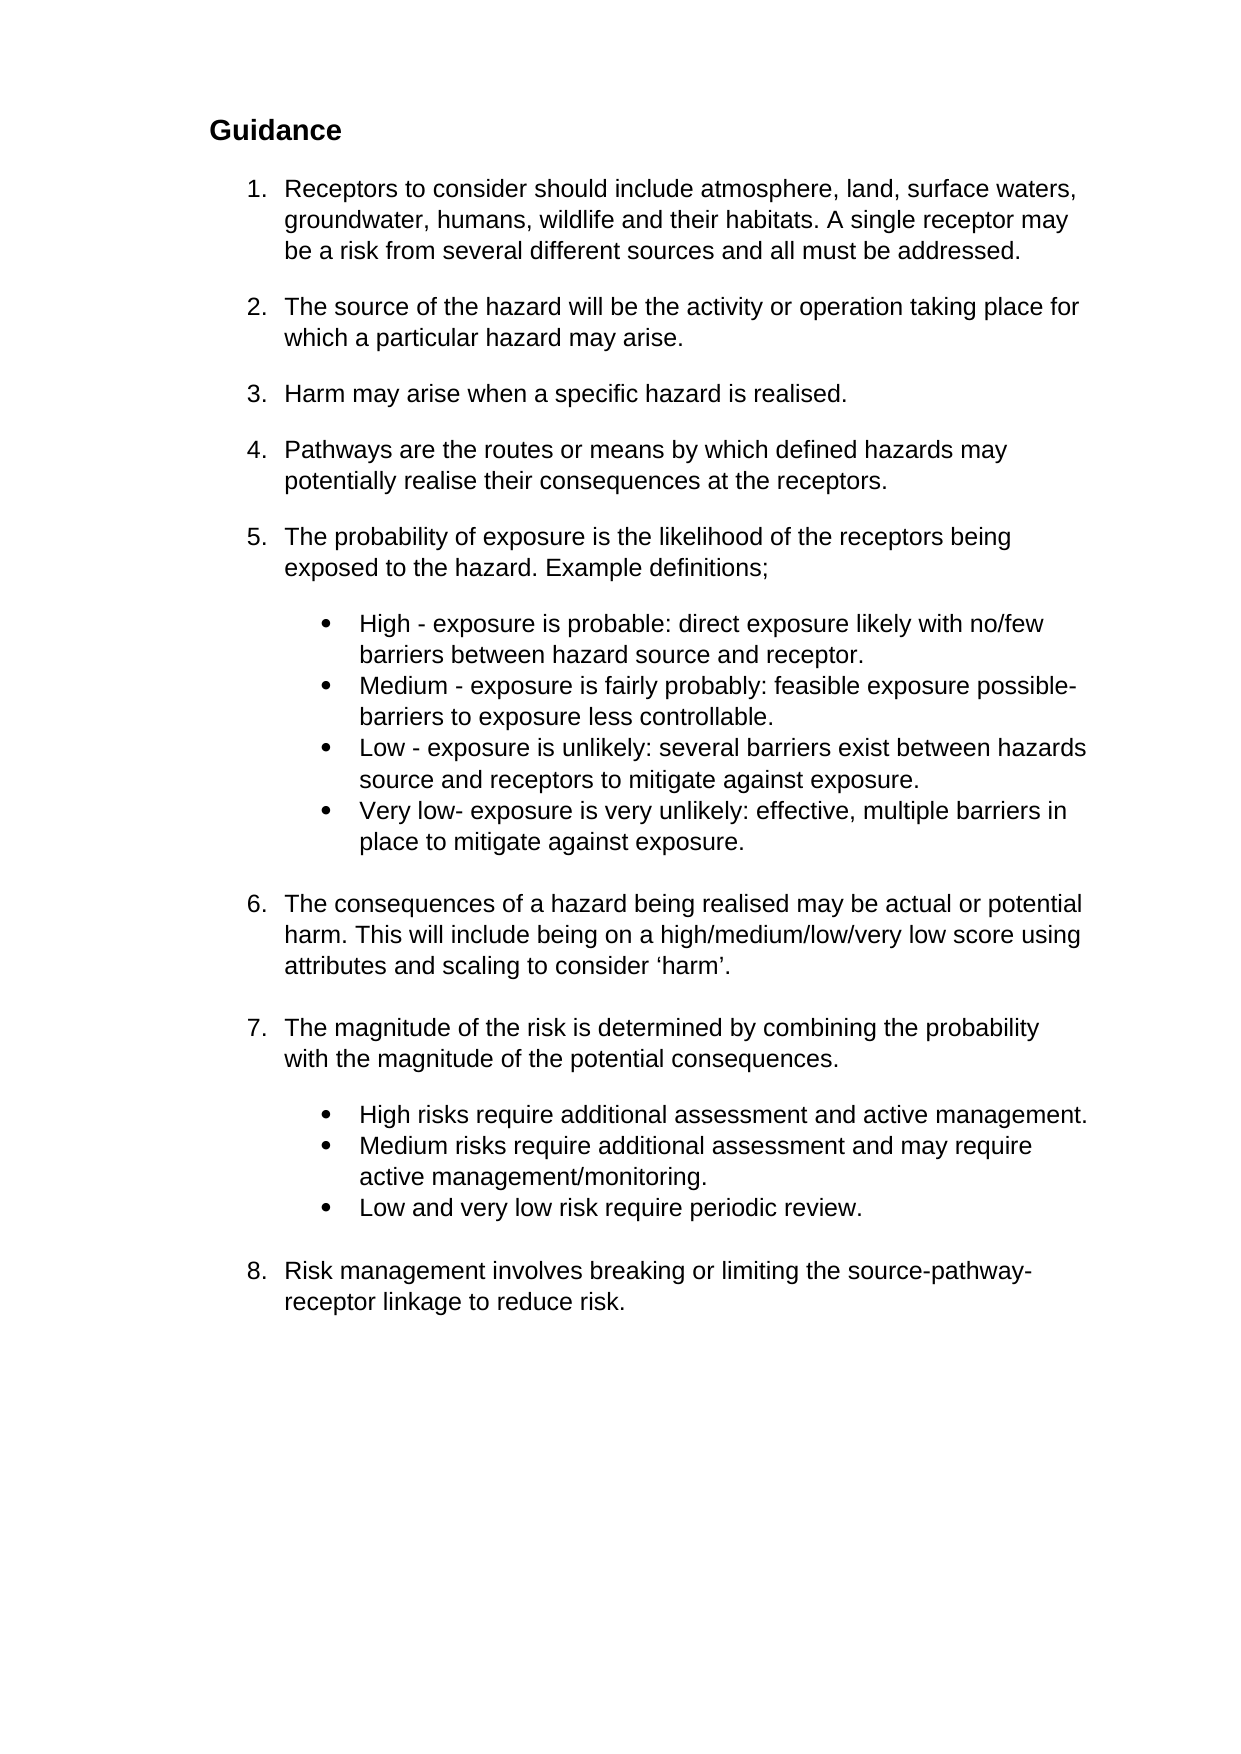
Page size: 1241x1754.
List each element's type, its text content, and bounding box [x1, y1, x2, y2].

list Very low- exposure is very unlikely: effective, multiple barriers in place to mitigate against exposure. [322, 796, 1090, 856]
list Low and very low risk require periodic review. [322, 1193, 1090, 1222]
list Harm may arise when a specific hazard is realised. [247, 379, 1090, 408]
list Risk management involves breaking or limiting the source-pathway- receptor linkage to reduce risk. [247, 1256, 1090, 1315]
list Receptors to consider should include atmosphere, land, surface waters, groundwater, humans, wildlife and their habitats. A single receptor may be a risk from several different sources and all must be addressed. [247, 174, 1090, 264]
list Guidance [209, 112, 1090, 146]
list High - exposure is probable: direct exposure likely with no/few barriers between hazard source and receptor. [322, 609, 1090, 669]
list The consequences of a hazard being realised may be actual or potential harm. This will include being on a high/medium/low/very low score using attributes and scaling to consider ‘harm’. [247, 889, 1090, 980]
list Medium risks require additional assessment and may require active management/monitoring. [322, 1131, 1090, 1191]
list The source of the hazard will be the activity or operation taking place for which a particular hazard may arise. [247, 292, 1090, 352]
list High risks require additional assessment and active management. [322, 1100, 1090, 1129]
list Low - exposure is unlikely: several barriers exist between hazards source and receptors to mitigate against exposure. [322, 733, 1090, 793]
list Pathways are the routes or means by which defined hazards may potentially realise their consequences at the receptors. [247, 435, 1090, 495]
list Medium - exposure is fairly probably: feasible exposure possible- barriers to exposure less controllable. [322, 671, 1090, 731]
list The probability of exposure is the likelihood of the receptors being exposed to the hazard. Example definitions; [247, 522, 1090, 582]
list The magnitude of the risk is determined by combining the probability with the magnitude of the potential consequences. [247, 1013, 1090, 1073]
